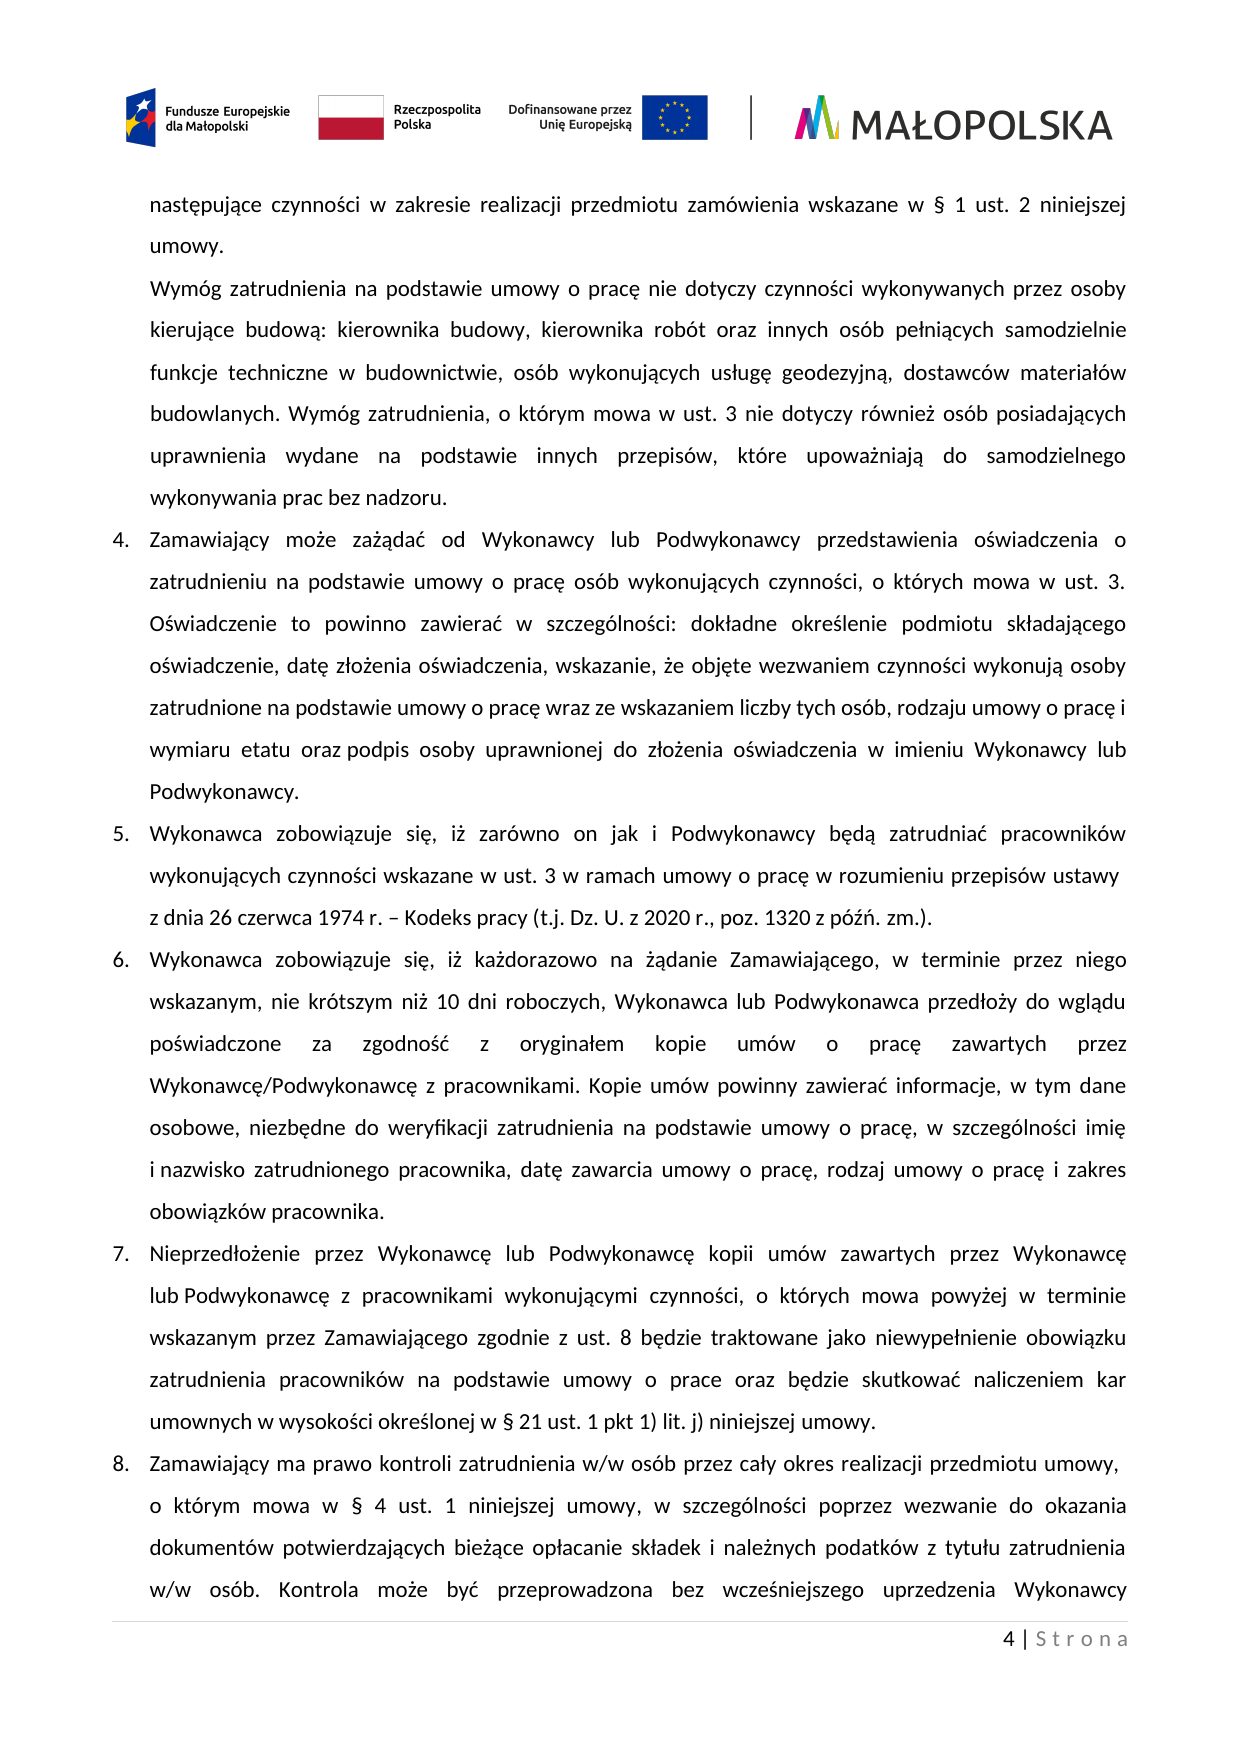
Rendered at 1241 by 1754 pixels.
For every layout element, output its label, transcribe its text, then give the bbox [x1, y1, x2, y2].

list Nieprzedłożenie przez Wykonawcę lub Podwykonawcę kopii umów zawartych przez Wykonawcę lub Podwykonawcę z pracownikami wykonującymi czynności, o których mowa powyżej w terminie wskazanym przez Zamawiającego zgodnie z ust. 8 będzie traktowane jako niewypełnienie obowiązku zatrudnienia pracowników na podstawie umowy o prace oraz będzie skutkować naliczeniem kar umownych w wysokości określonej w § 21 ust. 1 pkt 1) lit. j) niniejszej umowy. [112, 1239, 1128, 1435]
list Zamawiający może zażądać od Wykonawcy lub Podwykonawcy przedstawienia oświadczenia o zatrudnieniu na podstawie umowy o pracę osób wykonujących czynności, o których mowa w ust. 3. Oświadczenie to powinno zawierać w szczególności: dokładne określenie podmiotu składającego oświadczenie, datę złożenia oświadczenia, wskazanie, że objęte wezwaniem czynności wykonują osoby zatrudnione na podstawie umowy o pracę wraz ze wskazaniem liczby tych osób, rodzaju umowy o pracę i wymiaru etatu oraz podpis osoby uprawnionej do złożenia oświadczenia w imieniu Wykonawcy lub Podwykonawcy. [112, 526, 1128, 805]
list Wykonawca zobowiązuje się, iż każdorazowo na żądanie Zamawiającego, w terminie przez niego wskazanym, nie krótszym niż 10 dni roboczych, Wykonawca lub Podwykonawca przedłoży do wglądu poświadczone za zgodność z oryginałem kopie umów o pracę zawartych przez Wykonawcę/Podwykonawcę z pracownikami. Kopie umów powinny zawierać informacje, w tym dane osobowe, niezbędne do weryfikacji zatrudnienia na podstawie umowy o pracę, w szczególności imię i nazwisko zatrudnionego pracownika, datę zawarcia umowy o pracę, rodzaj umowy o pracę i zakres obowiązków pracownika. [112, 945, 1128, 1225]
text Wymóg zatrudnienia na podstawie umowy o pracę nie dotyczy czynności wykonywanych przez osoby kierujące budową: kierownika budowy, kierownika robót oraz innych osób pełniących samodzielnie funkcje techniczne w budownictwie, osób wykonujących usługę geodezyjną, dostawców materiałów budowlanych. Wymóg zatrudnienia, o którym mowa w ust. 3 nie dotyczy również osób posiadających uprawnienia wydane na podstawie innych przepisów, które upoważniają do samodzielnego wykonywania prac bez nadzoru. [150, 274, 1128, 512]
list Wykonawca zobowiązuje się, iż zarówno on jak i Podwykonawcy będą zatrudniać pracowników wykonujących czynności wskazane w ust. 3 w ramach umowy o pracę w rozumieniu przepisów ustawy z dnia 26 czerwca 1974 r. – Kodeks pracy (t.j. Dz. U. z 2020 r., poz. 1320 z późń. zm.). [112, 819, 1128, 931]
picture [112, 73, 1128, 162]
